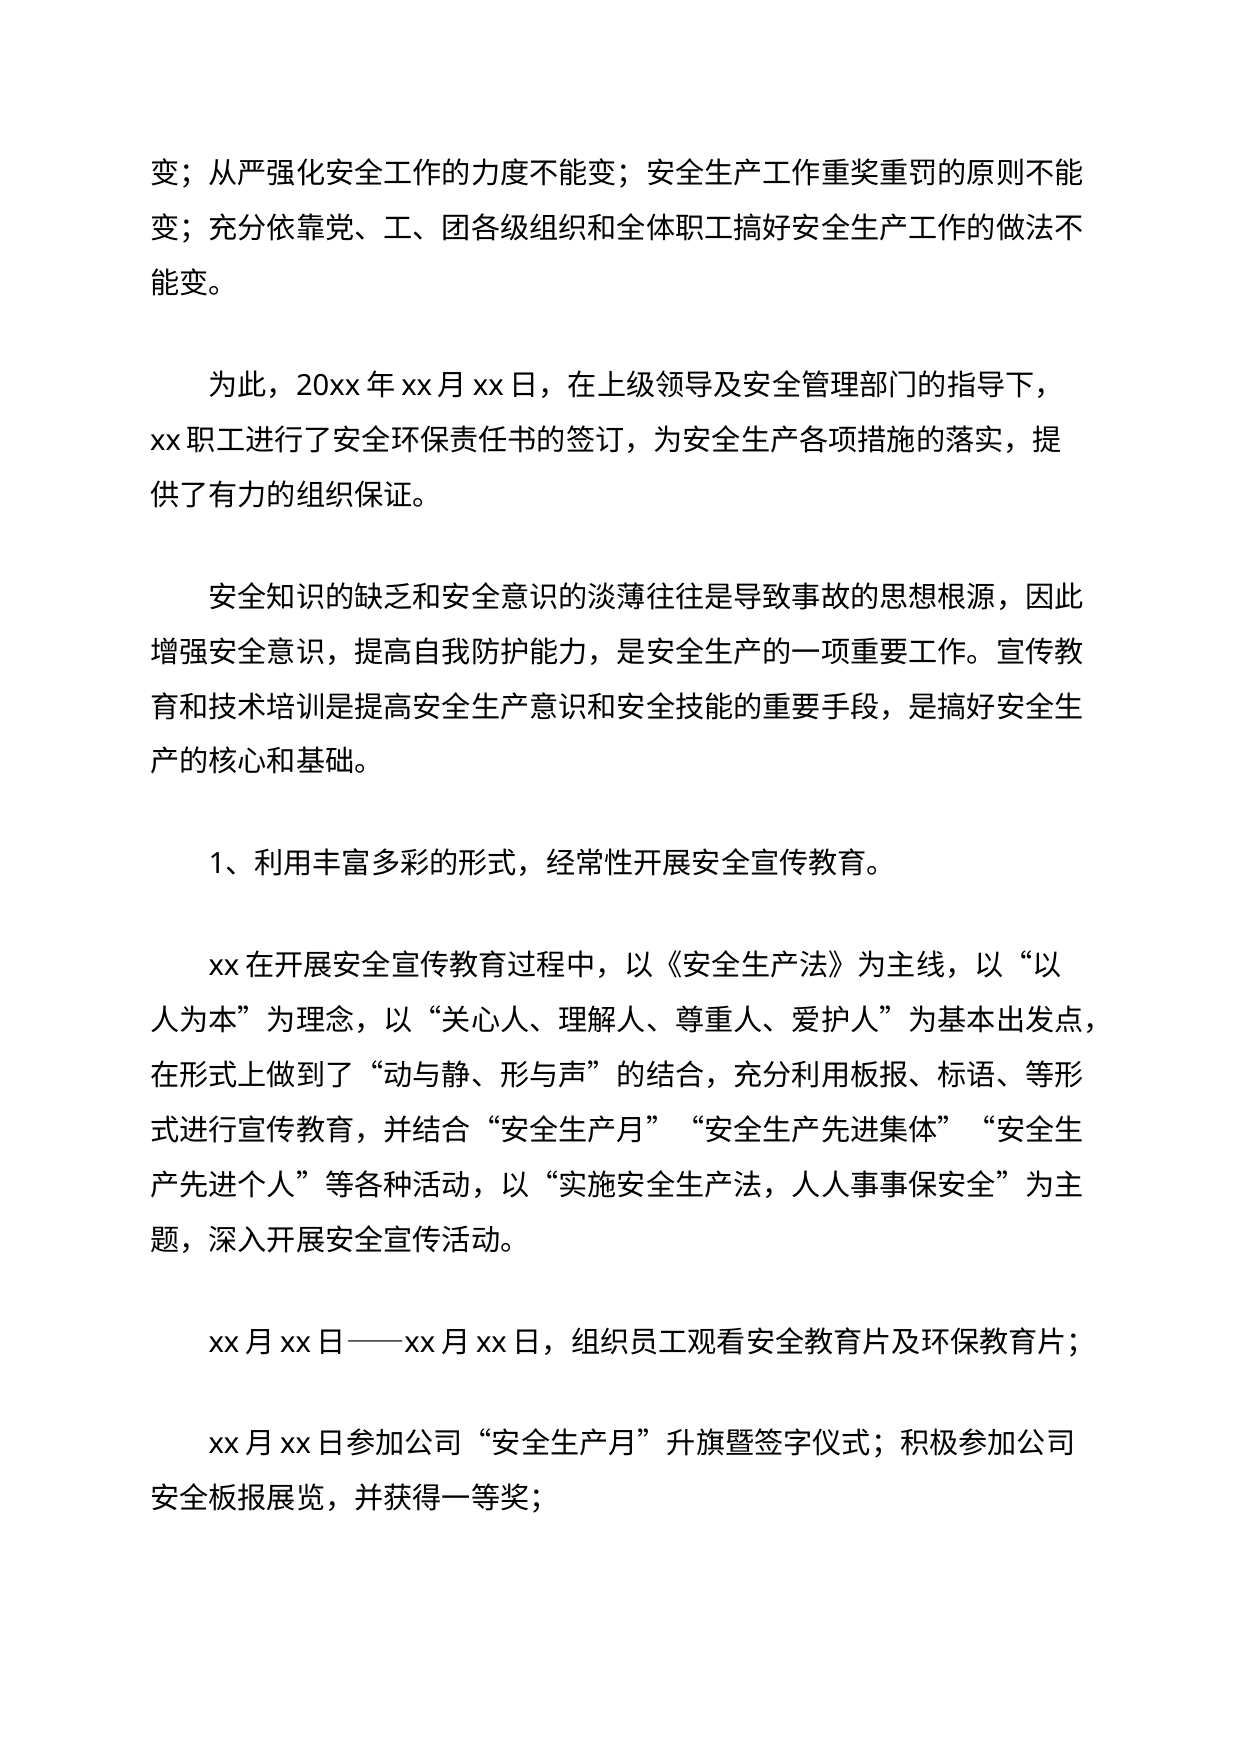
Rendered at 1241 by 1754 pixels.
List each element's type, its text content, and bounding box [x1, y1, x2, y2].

text xx在开展安全宣传教育过程中，以《安全生产法》为主线，以“以人为本”为理念，以“关心人、理解人、尊重人、爱护人”为基本出发点，在形式上做到了“动与静、形与声”的结合，充分利用板报、标语、等形式进行宣传教育，并结合“安全生产月”“安全生产先进集体”“安全生产先进个人”等各种活动，以“实施安全生产法，人人事事保安全”为主题，深入开展安全宣传活动。 [150, 942, 1090, 1259]
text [150, 150, 1090, 302]
text xx月xx日参加公司“安全生产月”升旗暨签字仪式；积极参加公司安全板报展览，并获得一等奖； [150, 1420, 1090, 1517]
text 安全知识的缺乏和安全意识的淡薄往往是导致事故的思想根源，因此增强安全意识，提高自我防护能力，是安全生产的一项重要工作。宣传教育和技术培训是提高安全生产意识和安全技能的重要手段，是搞好安全生产的核心和基础。 [150, 573, 1090, 780]
text 为此，20xx年xx月xx日，在上级领导及安全管理部门的指导下，xx职工进行了安全环保责任书的签订，为安全生产各项措施的落实，提供了有力的组织保证。 [150, 362, 1090, 514]
text 1、利用丰富多彩的形式，经常性开展安全宣传教育。 [150, 840, 1090, 882]
text xx月xx日——xx月xx日，组织员工观看安全教育片及环保教育片； [150, 1318, 1090, 1361]
